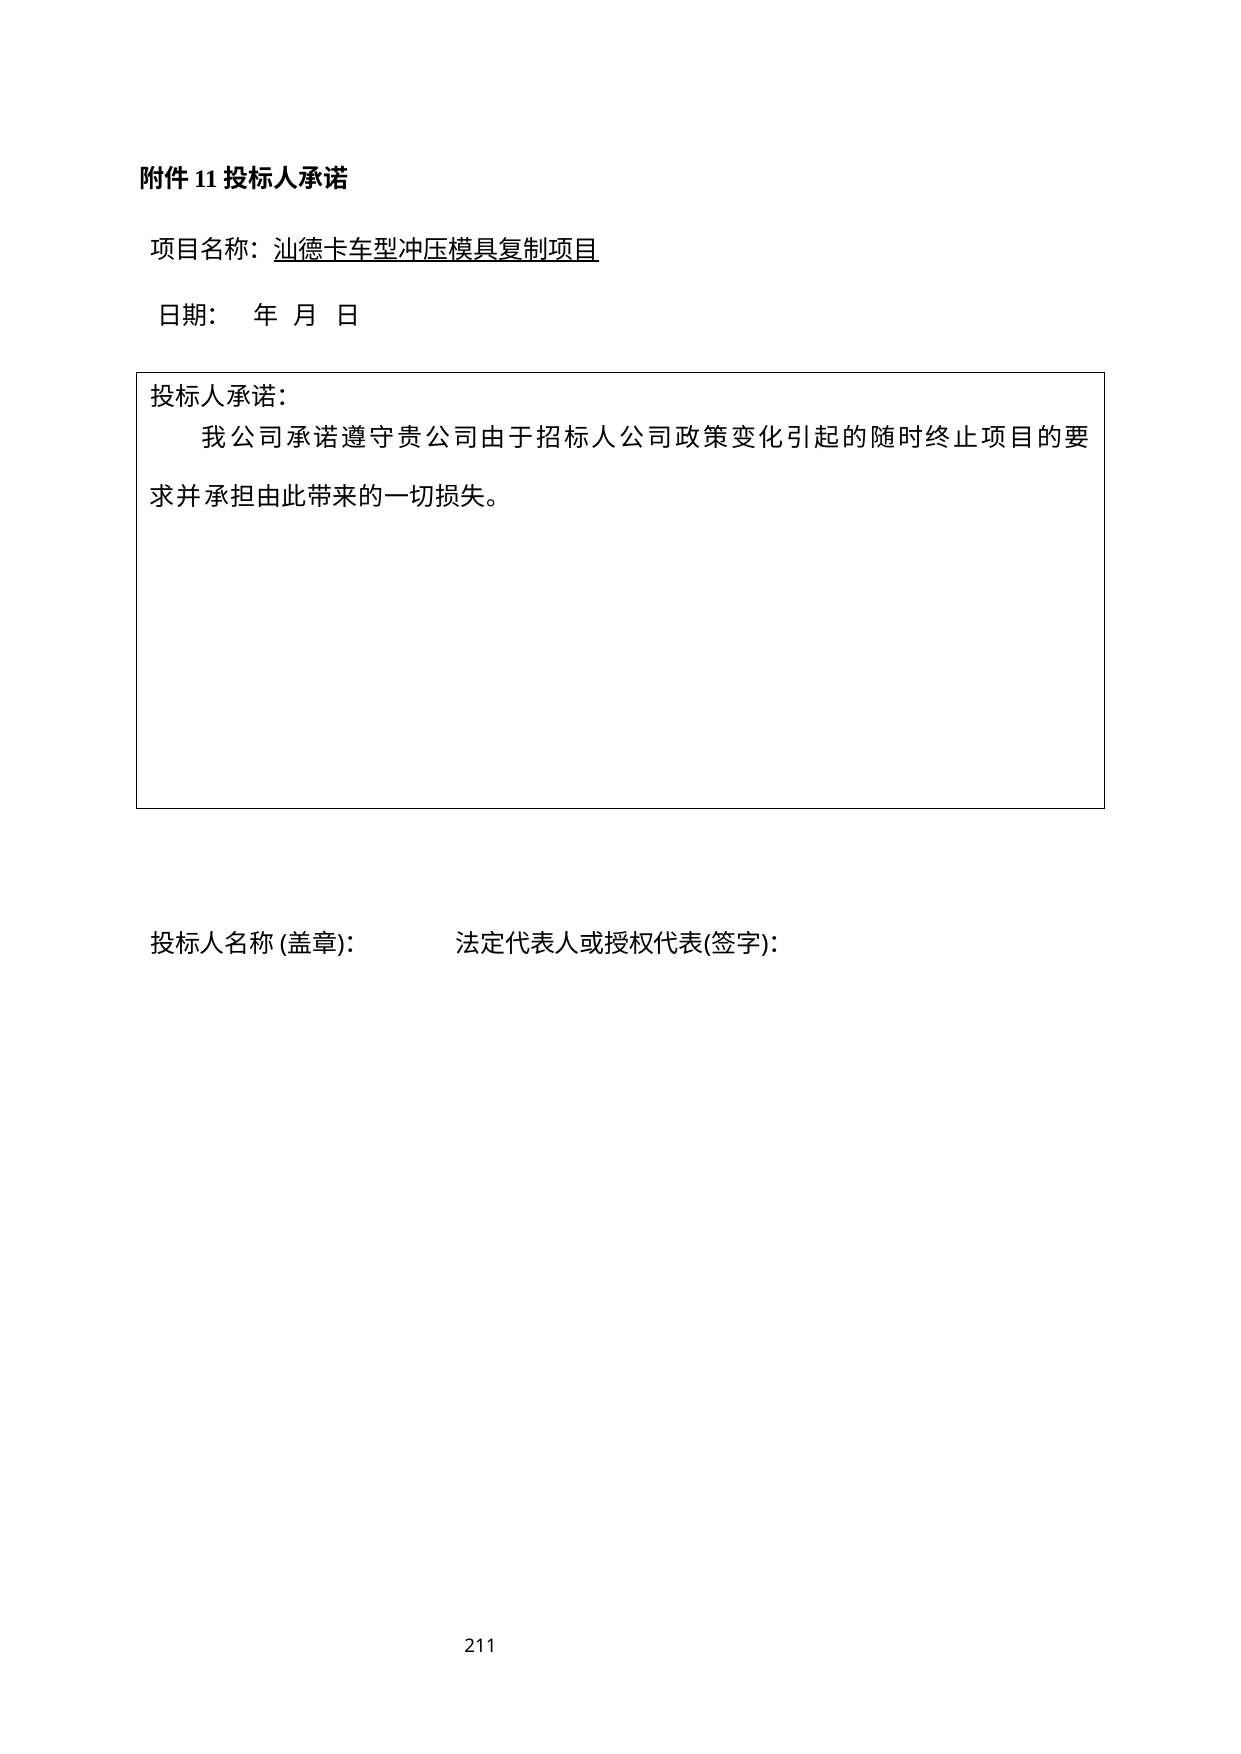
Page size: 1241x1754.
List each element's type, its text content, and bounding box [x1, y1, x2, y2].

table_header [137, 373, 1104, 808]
text 投标人名称 (盖章)： 法定代表人或授权代表(签字)： [150, 925, 1093, 959]
text 附件11 投标人承诺 [139, 161, 1093, 194]
text 项目名称：汕德卡车型冲压模具复制项目 [150, 231, 1093, 265]
text 日期： 年 月 日 [157, 297, 1093, 331]
